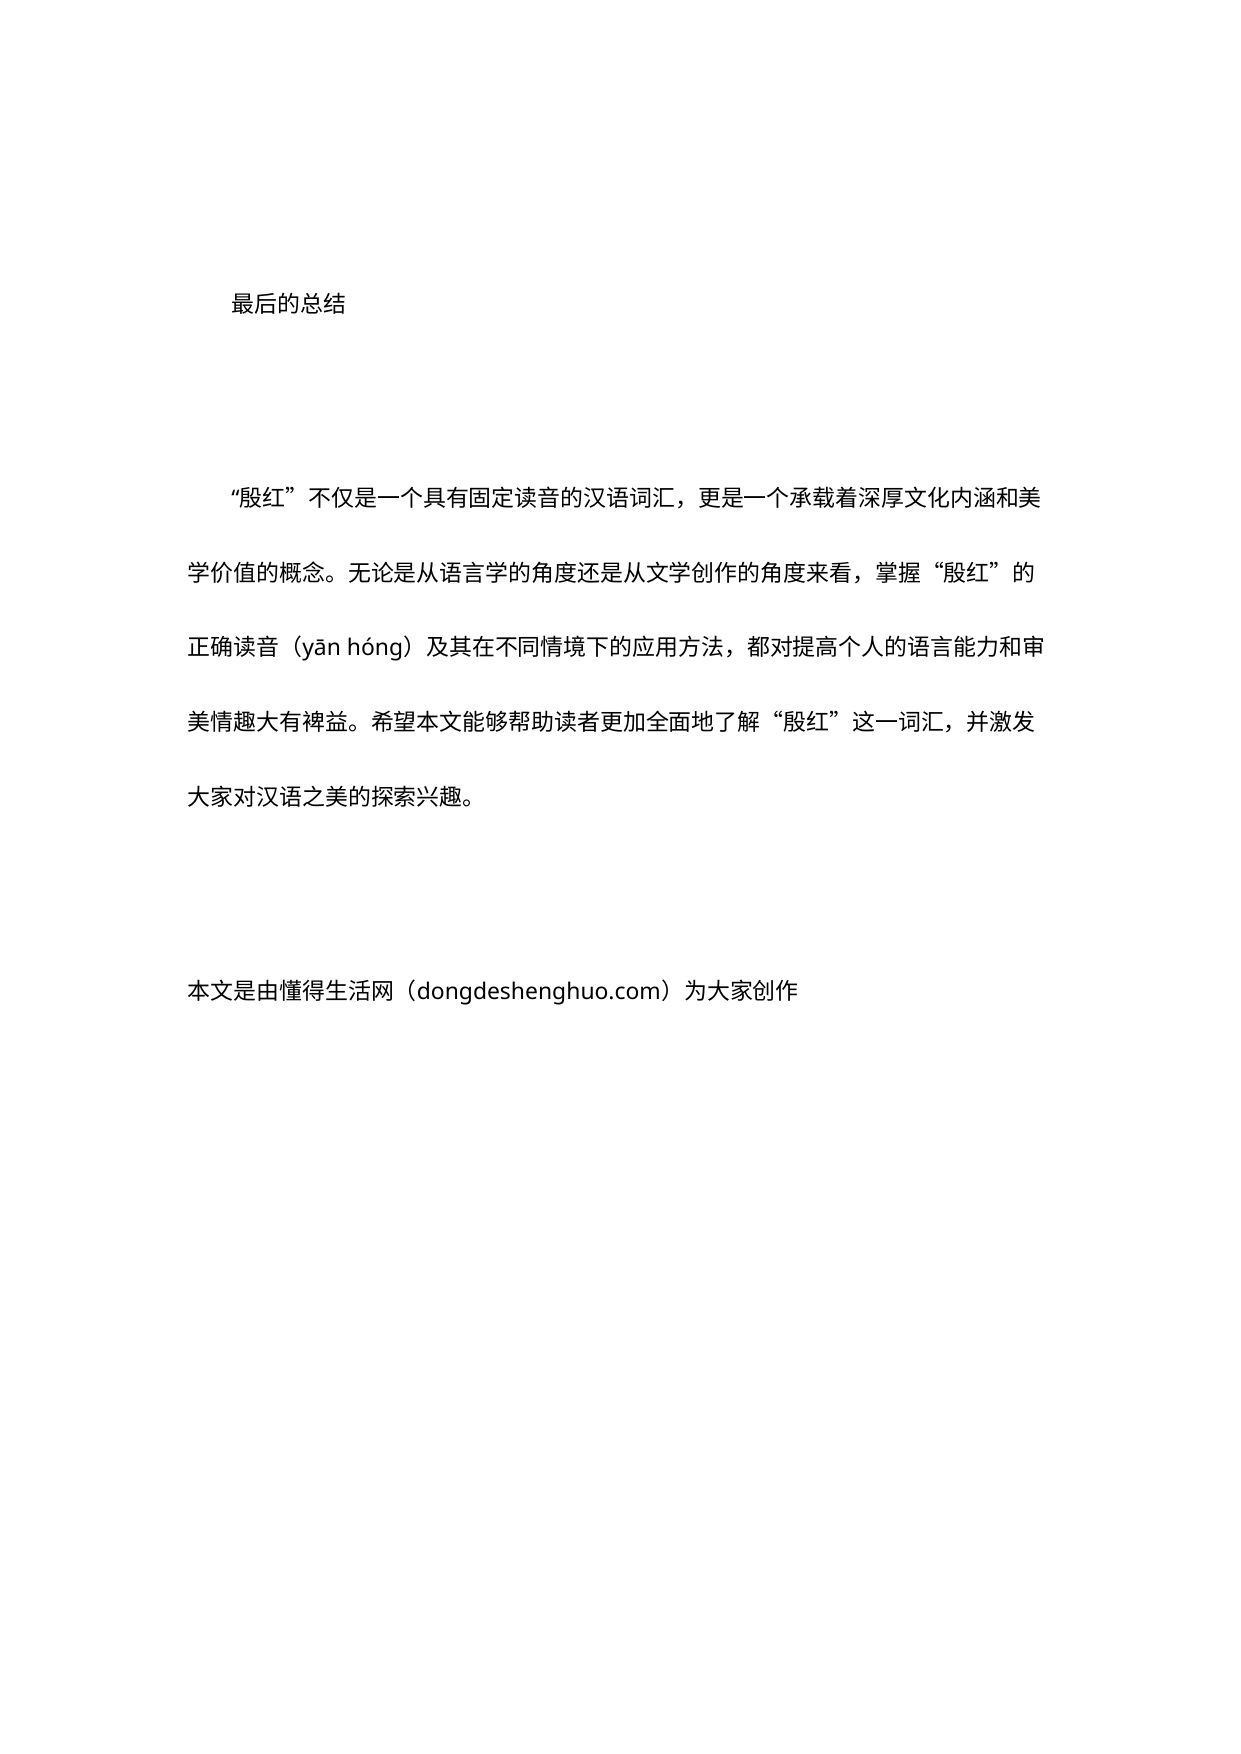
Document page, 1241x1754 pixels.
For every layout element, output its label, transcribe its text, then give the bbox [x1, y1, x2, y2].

text 本文是由懂得生活网（dongdeshenghuo.com）为大家创作 [187, 957, 1053, 1022]
text 最后的总结 [187, 270, 1053, 335]
text “殷红”不仅是一个具有固定读音的汉语词汇，更是一个承载着深厚文化内涵和美学价值的概念。无论是从语言学的角度还是从文学创作的角度来看，掌握“殷红”的正确读音（yān hóng）及其在不同情境下的应用方法，都对提高个人的语言能力和审美情趣大有裨益。希望本文能够帮助读者更加全面地了解“殷红”这一词汇，并激发大家对汉语之美的探索兴趣。 [187, 464, 1053, 828]
